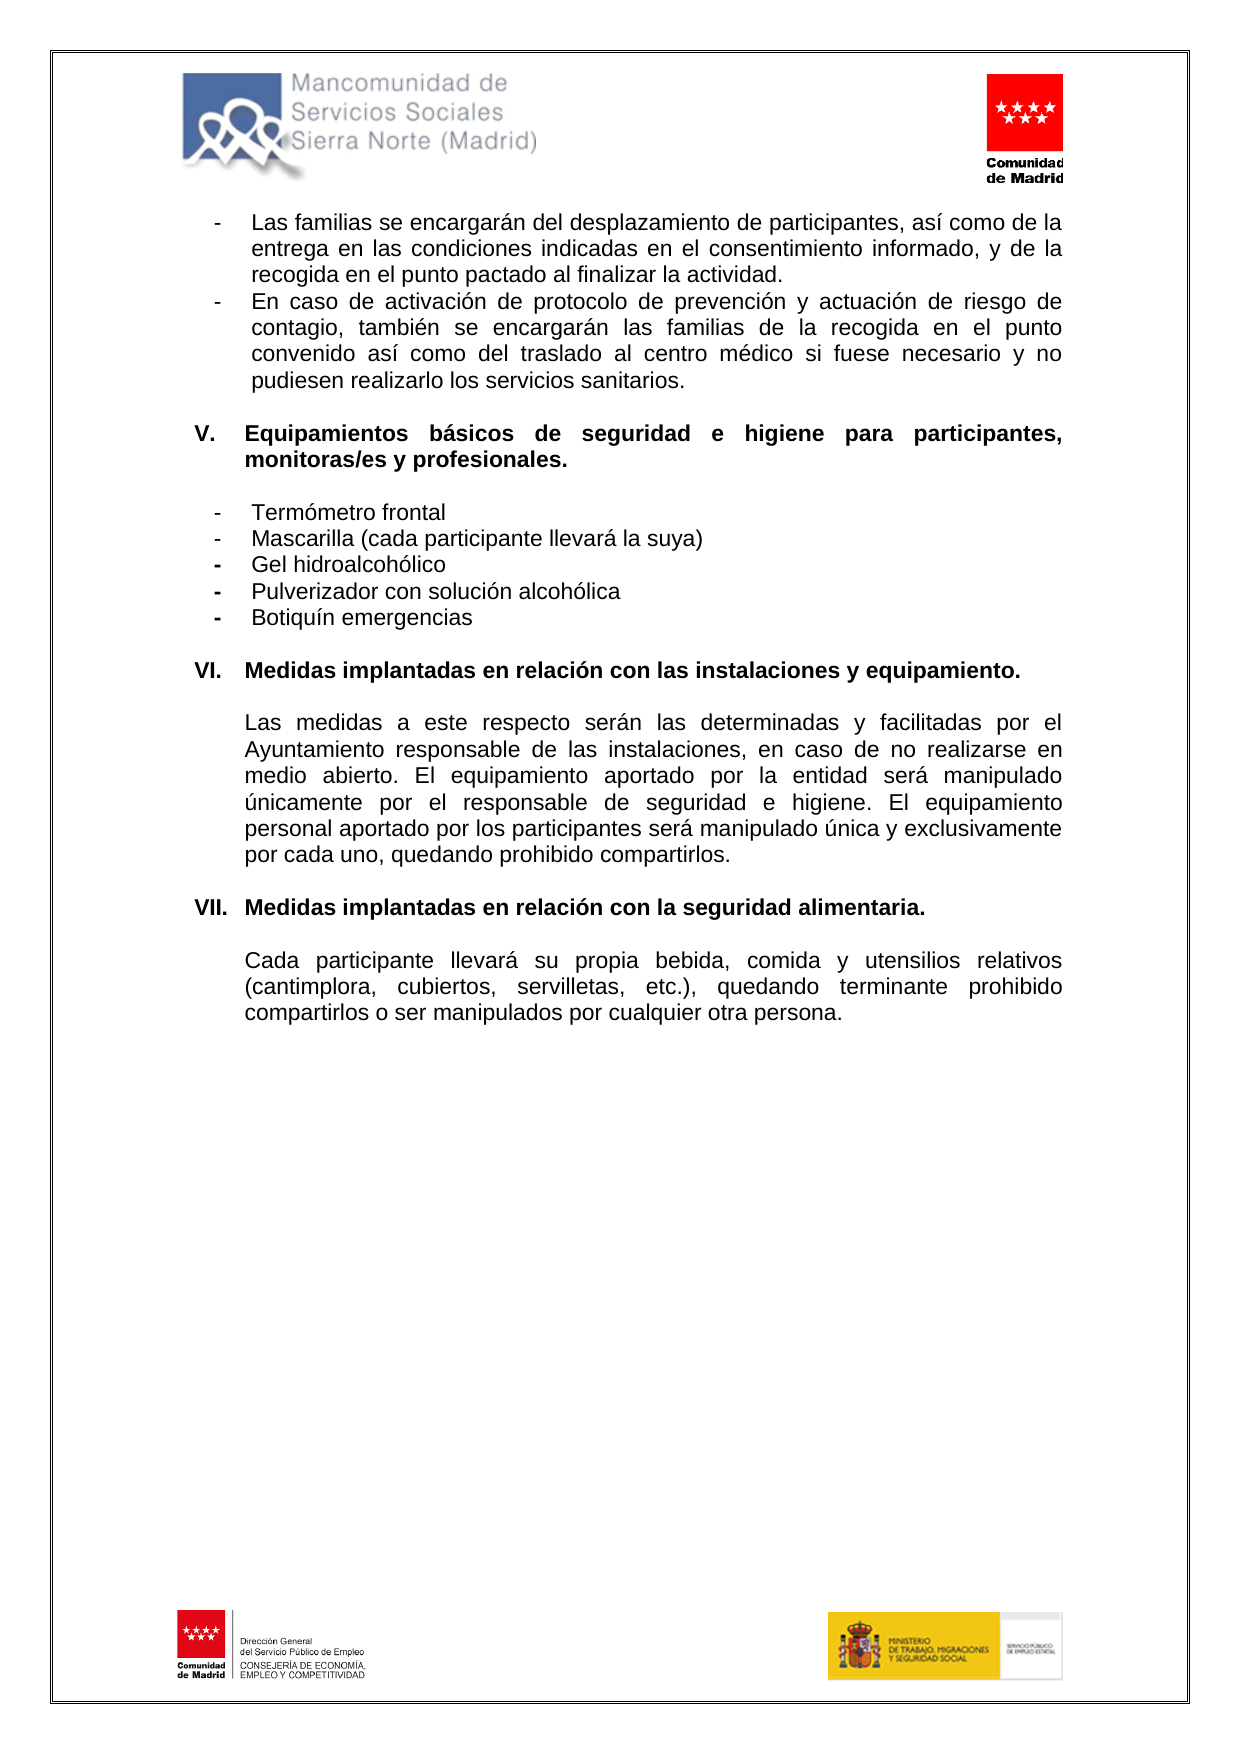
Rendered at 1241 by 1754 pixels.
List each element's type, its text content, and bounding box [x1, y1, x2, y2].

list Termómetro frontal [213, 498, 1063, 525]
picture [177, 73, 536, 183]
picture [986, 74, 1063, 183]
list Medidas implantadas en relación con la seguridad alimentaria. [194, 894, 1063, 920]
list En caso de activación de protocolo de prevención y actuación de riesgo de contagio, también se encargarán las familias de la recogida en el punto convenido así como del traslado al centro médico si fuese necesario y no pudiesen realizarlo los servicios sanitarios. [213, 288, 1063, 393]
list Gel hidroalcohólico [213, 551, 1063, 578]
picture [828, 1612, 1063, 1681]
list Mascarilla (cada participante llevará la suya) [213, 525, 1063, 551]
list Pulverizador con solución alcohólica [213, 578, 1063, 604]
list Botiquín emergencias [213, 604, 1063, 657]
list Equipamientos básicos de seguridad e higiene para participantes, monitoras/es y profesionales. [194, 419, 1063, 472]
list Las medidas a este respecto serán las determinadas y facilitadas por el Ayuntamiento responsable de las instalaciones, en caso de no realizarse en medio abierto. El equipamiento aportado por la entidad será manipulado únicamente por el responsable de seguridad e higiene. El equipamiento personal aportado por los participantes será manipulado única y exclusivamente por cada uno, quedando prohibido compartirlos. [244, 709, 1063, 867]
list Medidas implantadas en relación con las instalaciones y equipamiento. [194, 657, 1063, 683]
picture [177, 1610, 369, 1681]
list Cada participante llevará su propia bebida, comida y utensilios relativos (cantimplora, cubiertos, servilletas, etc.), quedando terminante prohibido compartirlos o ser manipulados por cualquier otra persona. [244, 947, 1063, 1026]
list Las familias se encargarán del desplazamiento de participantes, así como de la entrega en las condiciones indicadas en el consentimiento informado, y de la recogida en el punto pactado al finalizar la actividad. [213, 209, 1063, 288]
